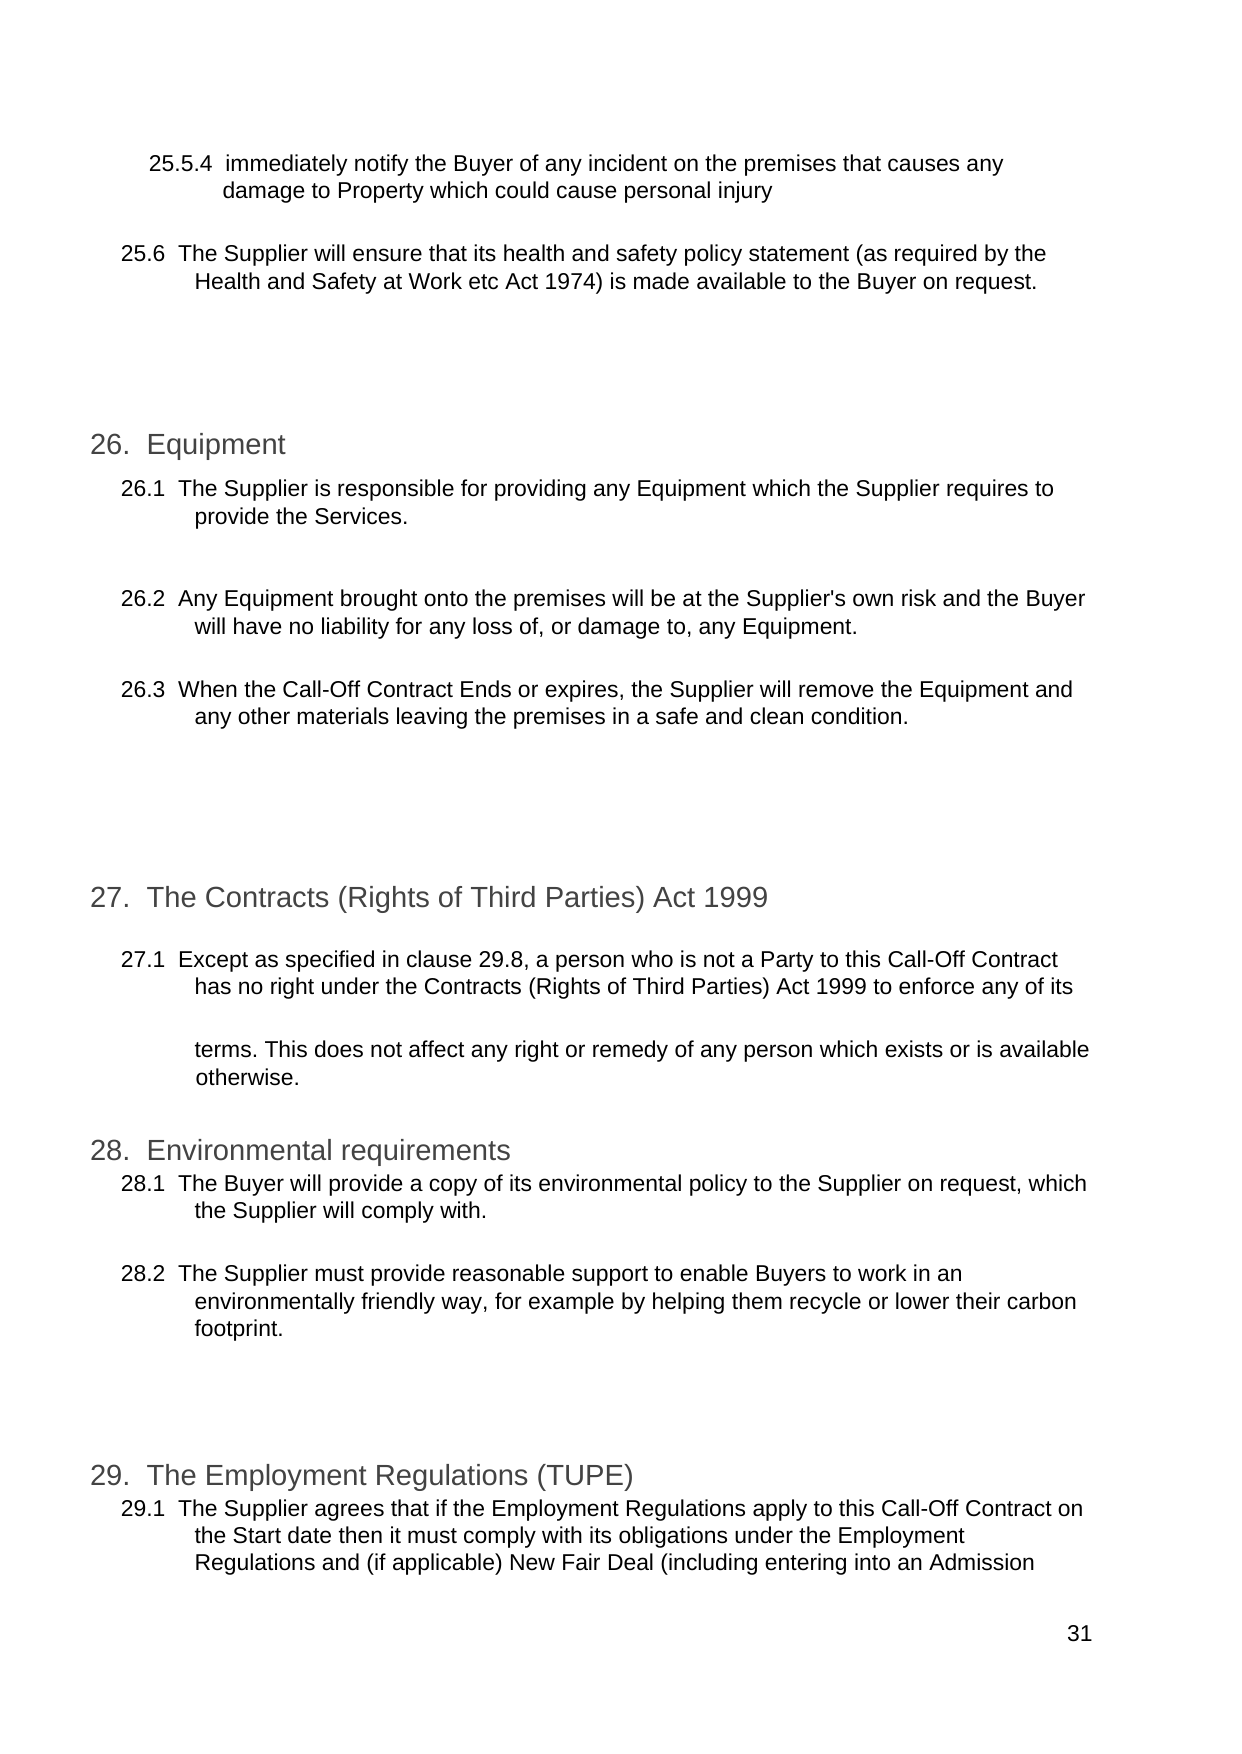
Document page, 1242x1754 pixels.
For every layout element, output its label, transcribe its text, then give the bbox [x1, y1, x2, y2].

text terms. This does not affect any right or remedy of any person which exists or is available otherwise. [194, 1036, 1091, 1090]
text 25.6 The Supplier will ensure that its health and safety policy statement (as required by the Health and Safety at Work etc Act 1974) is made available to the Buyer on request. [121, 240, 1091, 294]
text 28.2 The Supplier must provide reasonable support to enable Buyers to work in an environmentally friendly way, for example by helping them recycle or lower their carbon footprint. [121, 1260, 1091, 1342]
subtitle 29. The Employment Regulations (TUPE) [90, 1458, 1093, 1491]
subtitle 26. Equipment [90, 427, 1093, 461]
text 26.1 The Supplier is responsible for providing any Equipment which the Supplier requires to provide the Services. [121, 475, 1091, 529]
text 25.5.4 immediately notify the Buyer of any incident on the premises that causes any damage to Property which could cause personal injury [149, 150, 1091, 203]
text 26.2 Any Equipment brought onto the premises will be at the Supplier's own risk and the Buyer will have no liability for any loss of, or damage to, any Equipment. [121, 585, 1091, 639]
text 26.3 When the Call-Off Contract Ends or expires, the Supplier will remove the Equipment and any other materials leaving the premises in a safe and clean condition. [121, 676, 1091, 730]
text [121, 1494, 1091, 1576]
subtitle 27. The Contracts (Rights of Third Parties) Act 1999 [90, 880, 1093, 914]
text 27.1 Except as specified in clause 29.8, a person who is not a Party to this Call-Off Contract has no right under the Contracts (Rights of Third Parties) Act 1999 to enforce any of its [121, 946, 1091, 999]
subtitle 28. Environmental requirements [90, 1133, 1093, 1166]
text 28.1 The Buyer will provide a copy of its environmental policy to the Supplier on request, which the Supplier will comply with. [121, 1170, 1091, 1223]
